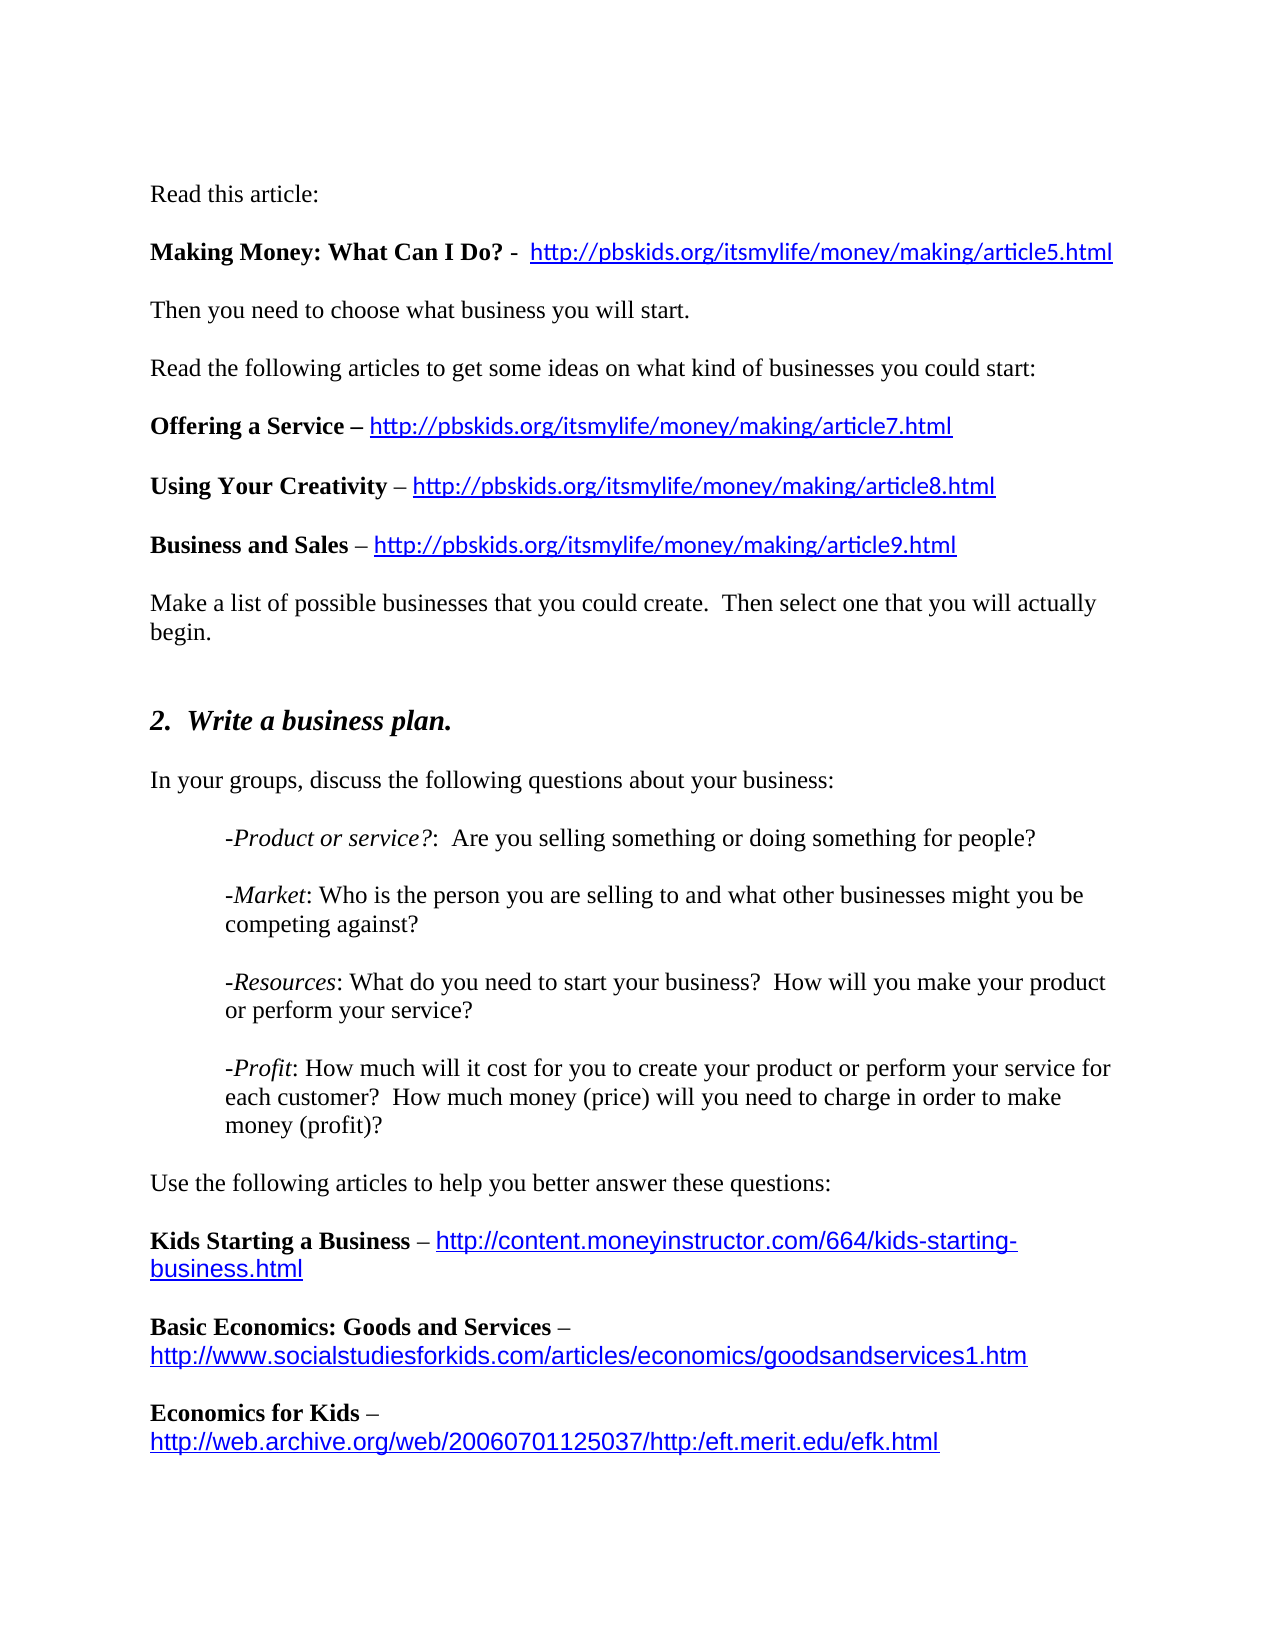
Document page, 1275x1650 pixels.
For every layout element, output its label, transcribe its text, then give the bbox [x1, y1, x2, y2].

text Business and Sales – http://pbskids.org/itsmylife/money/making/article9.html [150, 529, 1125, 559]
text -Market: Who is the person you are selling to and what other businesses might you be competing against? [150, 881, 1125, 938]
text -Profit: How much will it cost for you to create your product or perform your service for each customer? How much money (price) will you need to charge in order to make money (profit)? [150, 1053, 1125, 1139]
text -Product or service?: Are you selling something or doing something for people? [150, 823, 1125, 852]
text 2. Write a business plan. [150, 703, 1125, 737]
text Use the following articles to help you better answer these questions: [150, 1168, 1125, 1197]
text Making Money: What Can I Do? - http://pbskids.org/itsmylife/money/making/article5.html [150, 236, 1125, 267]
text Basic Economics: Goods and Services – http://www.socialstudiesforkids.com/articles/economics/goodsandservices1.htm [150, 1312, 1125, 1369]
text In your groups, discuss the following questions about your business: [150, 766, 1125, 794]
text Using Your Creativity – http://pbskids.org/itsmylife/money/making/article8.html [150, 470, 1125, 500]
text Offering a Service – http://pbskids.org/itsmylife/money/making/article7.html [150, 411, 1125, 441]
text Economics for Kids – http://web.archive.org/web/20060701125037/http:/eft.merit.edu/efk.html [150, 1398, 1125, 1456]
text Then you need to choose what business you will start. [150, 296, 1125, 324]
text -Resources: What do you need to start your business? How will you make your product or perform your service? [150, 967, 1125, 1024]
text Kids Starting a Business – http://content.moneyinstructor.com/664/kids-starting-business.html [150, 1226, 1125, 1283]
text Read this article: [150, 179, 1125, 207]
text Read the following articles to get some ideas on what kind of businesses you could start: [150, 353, 1125, 382]
text Make a list of possible businesses that you could create. Then select one that you will actually begin. [150, 588, 1125, 646]
